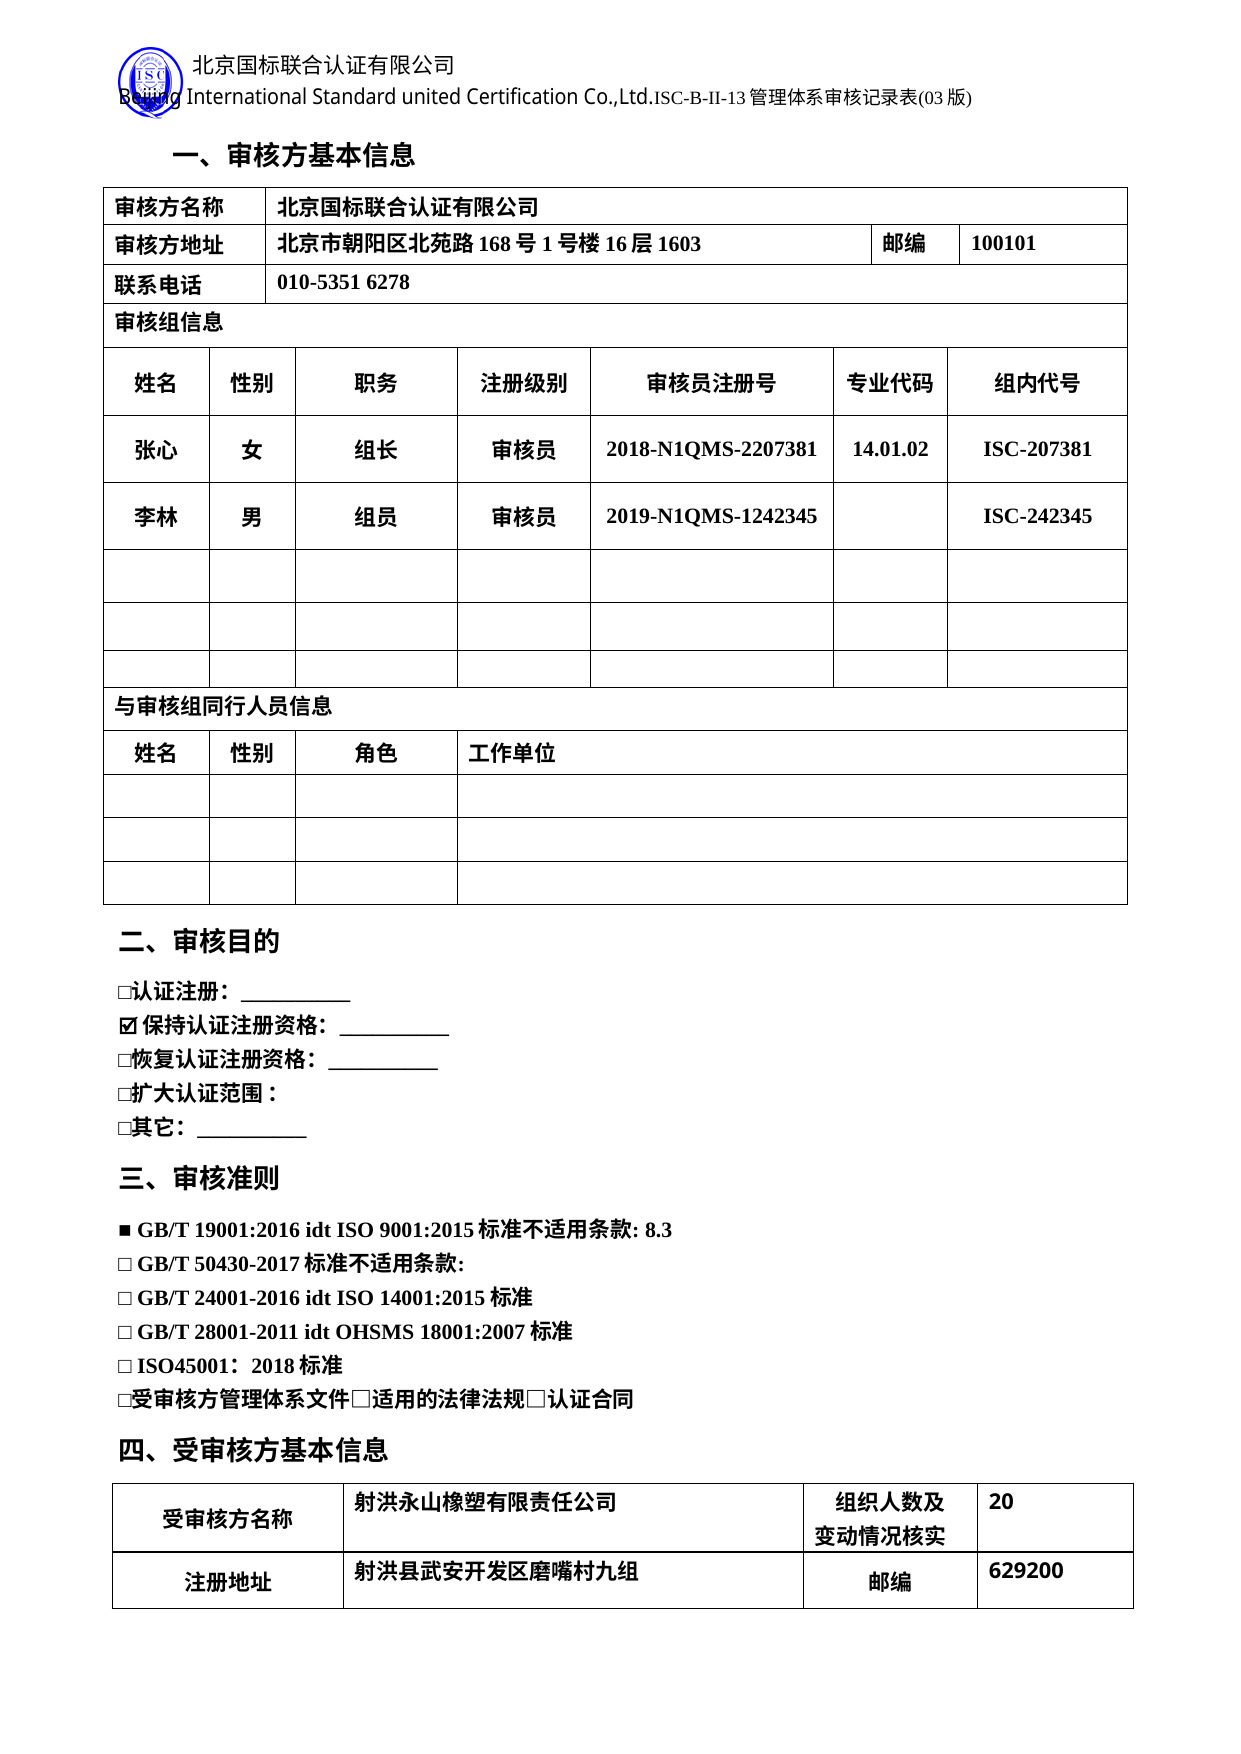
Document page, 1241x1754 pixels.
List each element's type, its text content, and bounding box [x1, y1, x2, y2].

text 四、受审核方基本信息 [118, 1414, 1128, 1482]
table_cell [210, 818, 295, 861]
table_cell 组长 [296, 416, 457, 482]
table_header 北京国标联合认证有限公司 [266, 188, 1127, 224]
table_cell 姓名 [104, 731, 209, 773]
table_cell 组内代号 [948, 348, 1127, 414]
table_cell 注册级别 [458, 348, 590, 414]
table_cell [834, 550, 947, 602]
table_cell [296, 651, 457, 687]
text 保持认证注册资格：__________ [118, 1007, 1128, 1041]
table_cell [296, 775, 457, 817]
table_cell [458, 651, 590, 687]
table_cell [948, 550, 1127, 602]
table_cell 注册地址 [113, 1553, 343, 1608]
table_cell 联系电话 [104, 265, 265, 303]
table_cell 审核方地址 [104, 225, 265, 263]
table_cell [296, 862, 457, 904]
table_cell 李林 [104, 483, 209, 549]
table_cell [104, 603, 209, 650]
table_cell [210, 550, 295, 602]
table_cell [458, 603, 590, 650]
text □其它：__________ [118, 1109, 1128, 1143]
table_cell 邮编 [804, 1553, 977, 1608]
table_cell [210, 775, 295, 817]
table_cell 工作单位 [458, 731, 1127, 773]
table_cell 姓名 [104, 348, 209, 414]
table_cell ISC-207381 [948, 416, 1127, 482]
table_header 20 [978, 1484, 1133, 1551]
text □恢复认证注册资格：__________ [118, 1041, 1128, 1075]
table_cell [834, 483, 947, 549]
table_cell [210, 651, 295, 687]
table_cell [104, 862, 209, 904]
picture [118, 47, 186, 119]
table_header 受审核方名称 [113, 1484, 343, 1551]
table_cell [104, 651, 209, 687]
text ■ GB/T 19001:2016 idt ISO 9001:2015标准不适用条款: 8.3 [118, 1211, 1128, 1245]
text 二、审核目的 [118, 905, 1128, 973]
table_cell [458, 862, 1127, 904]
text □ ISO45001：2018标准 [118, 1347, 1128, 1381]
table_cell 组员 [296, 483, 457, 549]
table_cell [458, 818, 1127, 861]
table_cell [458, 775, 1127, 817]
table_cell 2018-N1QMS-2207381 [591, 416, 833, 482]
table_cell 14.01.02 [834, 416, 947, 482]
table_cell 性别 [210, 348, 295, 414]
table_cell 审核员注册号 [591, 348, 833, 414]
table_cell 审核员 [458, 483, 590, 549]
table_cell [104, 818, 209, 861]
text □ GB/T 50430-2017标准不适用条款: [118, 1245, 1128, 1279]
table_header 射洪永山橡塑有限责任公司 [344, 1484, 803, 1551]
table_cell 张心 [104, 416, 209, 482]
table_cell [296, 818, 457, 861]
table_cell 专业代码 [834, 348, 947, 414]
text 三、审核准则 [118, 1143, 1128, 1211]
table_cell 角色 [296, 731, 457, 773]
text □ GB/T 24001-2016 idt ISO 14001:2015标准 [118, 1279, 1128, 1313]
table_cell [834, 651, 947, 687]
table_header 组织人数及 变动情况核实 [804, 1484, 977, 1551]
table_cell 审核员 [458, 416, 590, 482]
table_cell 性别 [210, 731, 295, 773]
table_cell [104, 775, 209, 817]
table_cell [296, 550, 457, 602]
table_cell ISC-242345 [948, 483, 1127, 549]
table_cell [834, 603, 947, 650]
text □认证注册：__________ [118, 973, 1128, 1007]
table_cell 邮编 [872, 225, 959, 263]
table_cell 北京市朝阳区北苑路168号1号楼16层1603 [266, 225, 871, 263]
table_header 审核方名称 [104, 188, 265, 224]
table_cell 射洪县武安开发区磨嘴村九组 [344, 1553, 803, 1608]
table_cell [210, 862, 295, 904]
text □ GB/T 28001-2011 idt OHSMS 18001:2007标准 [118, 1313, 1128, 1347]
table_cell 男 [210, 483, 295, 549]
table_cell 职务 [296, 348, 457, 414]
table_cell [458, 550, 590, 602]
table_cell 010-5351 6278 [266, 265, 1127, 303]
table_cell 与审核组同行人员信息 [104, 688, 1127, 730]
table_cell 女 [210, 416, 295, 482]
table_cell 审核组信息 [104, 304, 1127, 347]
table_cell 2019-N1QMS-1242345 [591, 483, 833, 549]
table_cell [296, 603, 457, 650]
text □受审核方管理体系文件□适用的法律法规□认证合同 [118, 1381, 1128, 1414]
table_cell 629200 [978, 1553, 1133, 1608]
table_cell [104, 550, 209, 602]
table_cell [948, 603, 1127, 650]
table_cell [210, 603, 295, 650]
table_cell [948, 651, 1127, 687]
table_cell 100101 [960, 225, 1127, 263]
text 一、审核方基本信息 [118, 119, 1128, 187]
table_cell [591, 651, 833, 687]
table_cell [591, 603, 833, 650]
table_cell [591, 550, 833, 602]
text □扩大认证范围 ： [118, 1075, 1128, 1109]
